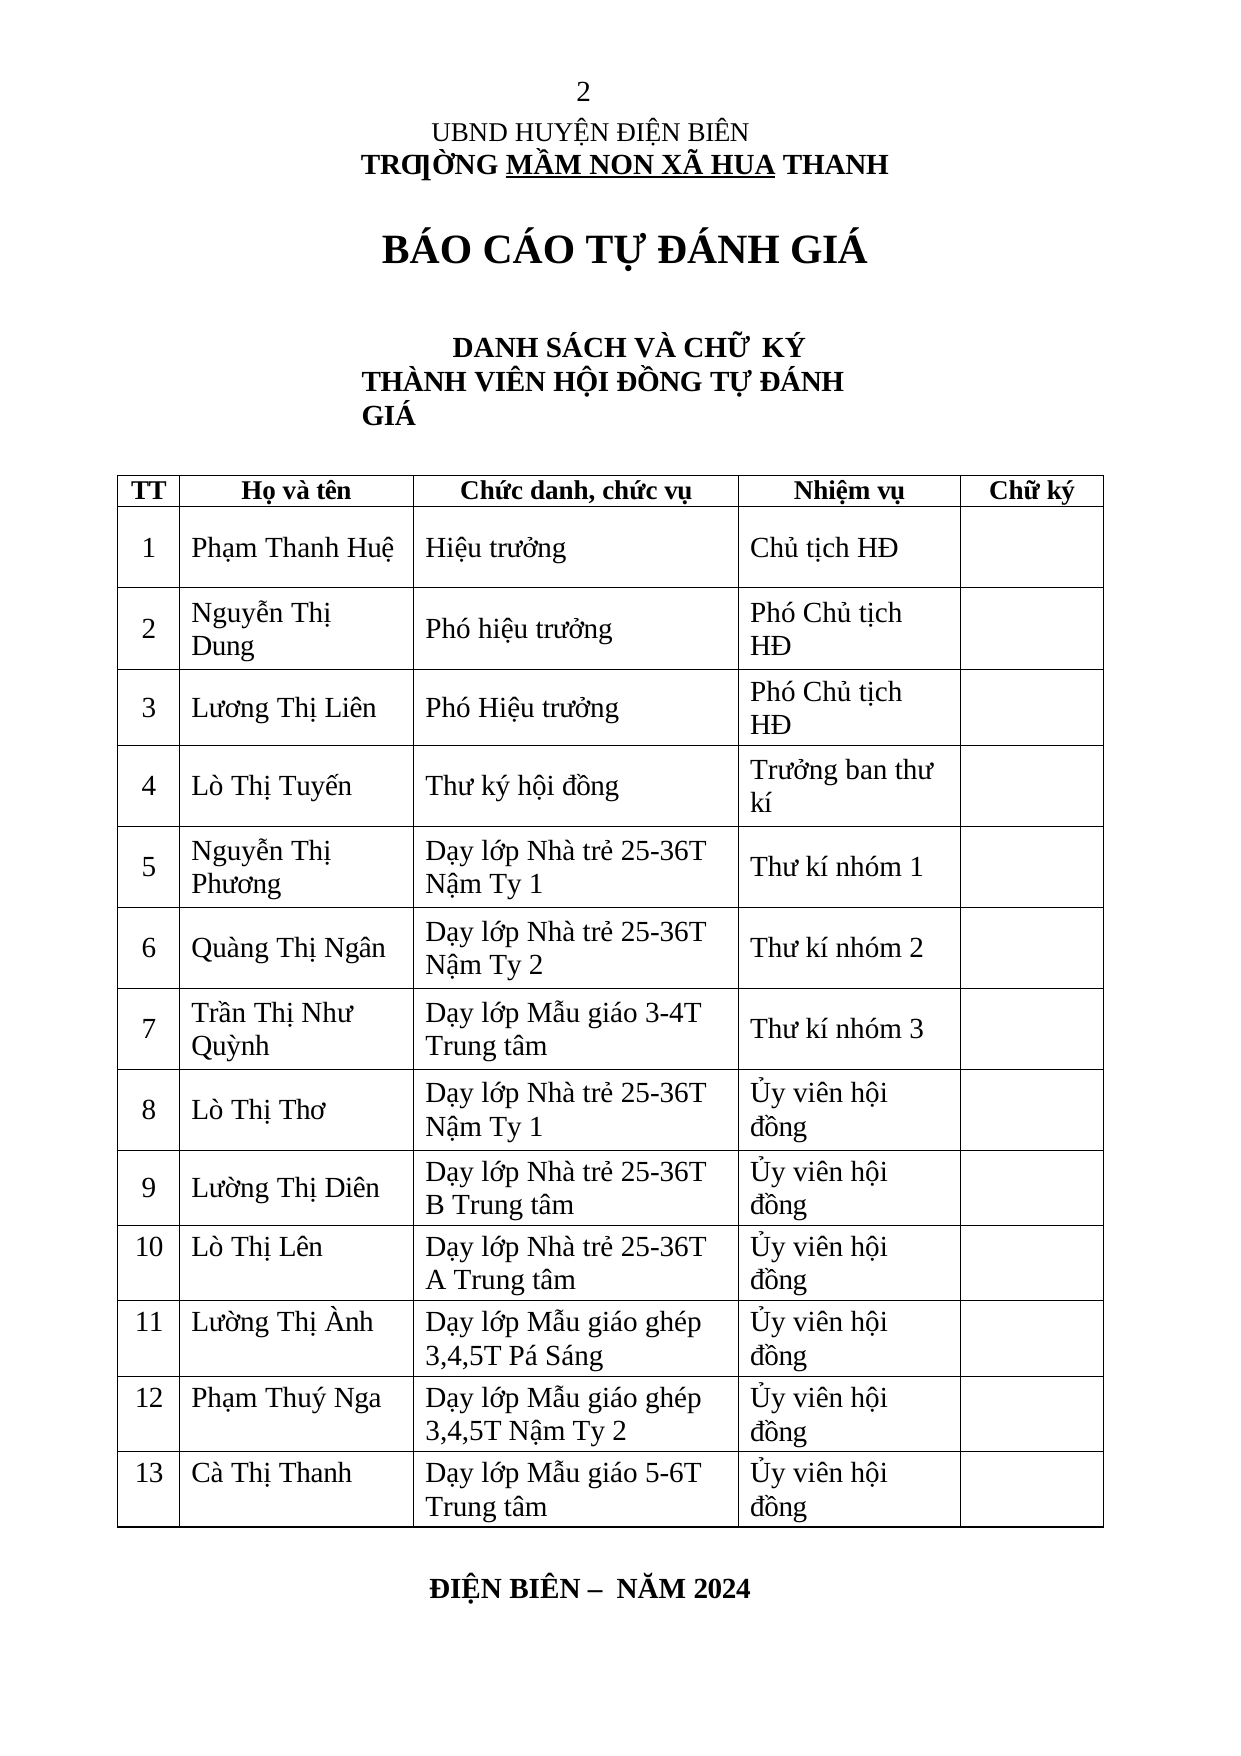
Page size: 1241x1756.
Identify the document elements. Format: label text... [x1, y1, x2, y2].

table_cell [961, 1452, 1103, 1526]
title BÁO CÁO TỰ ĐÁNH GIÁ [180, 225, 1070, 273]
table_cell 13 [118, 1452, 179, 1526]
table_cell Phạm Thuý Nga [180, 1377, 413, 1451]
table_cell [961, 989, 1103, 1069]
table_cell Phó Chủ tịch HĐ [739, 588, 960, 669]
table_cell [961, 1377, 1103, 1451]
table_cell Lường Thị Diên [180, 1151, 413, 1225]
table_cell Trần Thị Như Quỳnh [180, 989, 413, 1069]
table_cell Ủy viên hội đồng [739, 1377, 960, 1451]
table_cell [961, 746, 1103, 826]
table_cell Hiệu trưởng [414, 507, 738, 587]
table_cell 2 [118, 588, 179, 669]
table_cell [961, 1301, 1103, 1376]
table_cell [961, 507, 1103, 587]
table_cell Ủy viên hội đồng [739, 1452, 960, 1526]
subtitle TRƢỜNG MẦM NON XÃ HUA THANH [180, 147, 1070, 181]
table_cell Nguyễn Thị Phương [180, 827, 413, 907]
table_header Chức danh, chức vụ [414, 476, 738, 506]
table_cell [961, 1151, 1103, 1225]
table_cell 12 [118, 1377, 179, 1451]
table_cell [961, 588, 1103, 669]
table_cell Dạy lớp Mẫu giáo ghép 3,4,5T Pá Sáng [414, 1301, 738, 1376]
table_cell Phó Hiệu trưởng [414, 670, 738, 744]
table_cell 5 [118, 827, 179, 907]
table_cell Phó hiệu trưởng [414, 588, 738, 669]
table_cell Ủy viên hội đồng [739, 1301, 960, 1376]
table_cell 1 [118, 507, 179, 587]
table_cell Ủy viên hội đồng [739, 1070, 960, 1149]
table_cell Quàng Thị Ngân [180, 908, 413, 988]
table_header Chữ ký [961, 476, 1103, 506]
table_cell 8 [118, 1070, 179, 1149]
table_cell Thư kí nhóm 3 [739, 989, 960, 1069]
table_cell Thư kí nhóm 1 [739, 827, 960, 907]
table_cell Phó Chủ tịch HĐ [739, 670, 960, 744]
table_cell Dạy lớp Mẫu giáo ghép 3,4,5T Nậm Ty 2 [414, 1377, 738, 1451]
table_cell [961, 1070, 1103, 1149]
table_cell Dạy lớp Mẫu giáo 5-6T Trung tâm [414, 1452, 738, 1526]
table_cell Thư ký hội đồng [414, 746, 738, 826]
text UBND HUYỆN ĐIỆN BIÊN [94, 116, 1087, 147]
table_header TT [118, 476, 179, 506]
table_cell 4 [118, 746, 179, 826]
table_cell Lò Thị Thơ [180, 1070, 413, 1149]
table_cell [961, 1226, 1103, 1300]
table_cell 7 [118, 989, 179, 1069]
text ĐIỆN BIÊN – NĂM 2024 [429, 1571, 1188, 1605]
table_cell Dạy lớp Nhà trẻ 25-36T Nậm Ty 1 [414, 1070, 738, 1149]
table_cell Phạm Thanh Huệ [180, 507, 413, 587]
table_cell Dạy lớp Mẫu giáo 3-4T Trung tâm [414, 989, 738, 1069]
table_cell Dạy lớp Nhà trẻ 25-36T Nậm Ty 2 [414, 908, 738, 988]
table_cell Dạy lớp Nhà trẻ 25-36T B Trung tâm [414, 1151, 738, 1225]
table_header Họ và tên [180, 476, 413, 506]
text DANH SÁCH VÀ CHỮ KÝ THÀNH VIÊN HỘI ĐỒNG TỰ ĐÁNH GIÁ [361, 331, 896, 431]
table_cell 9 [118, 1151, 179, 1225]
table_cell Trưởng ban thư kí [739, 746, 960, 826]
table_cell 6 [118, 908, 179, 988]
table_cell Nguyễn Thị Dung [180, 588, 413, 669]
table_cell Ủy viên hội đồng [739, 1226, 960, 1300]
table_cell [961, 908, 1103, 988]
table_cell Chủ tịch HĐ [739, 507, 960, 587]
table_header Nhiệm vụ [739, 476, 960, 506]
table_cell Dạy lớp Nhà trẻ 25-36T Nậm Ty 1 [414, 827, 738, 907]
table_cell Lường Thị Ành [180, 1301, 413, 1376]
table_cell Cà Thị Thanh [180, 1452, 413, 1526]
table_cell 10 [118, 1226, 179, 1300]
table_cell [961, 670, 1103, 744]
table_cell Lò Thị Tuyến [180, 746, 413, 826]
table_cell Dạy lớp Nhà trẻ 25-36T A Trung tâm [414, 1226, 738, 1300]
table_cell Lò Thị Lên [180, 1226, 413, 1300]
table_cell Thư kí nhóm 2 [739, 908, 960, 988]
table_cell Lương Thị Liên [180, 670, 413, 744]
table_cell [961, 827, 1103, 907]
table_cell 11 [118, 1301, 179, 1376]
table_cell Ủy viên hội đồng [739, 1151, 960, 1225]
table_cell 3 [118, 670, 179, 744]
